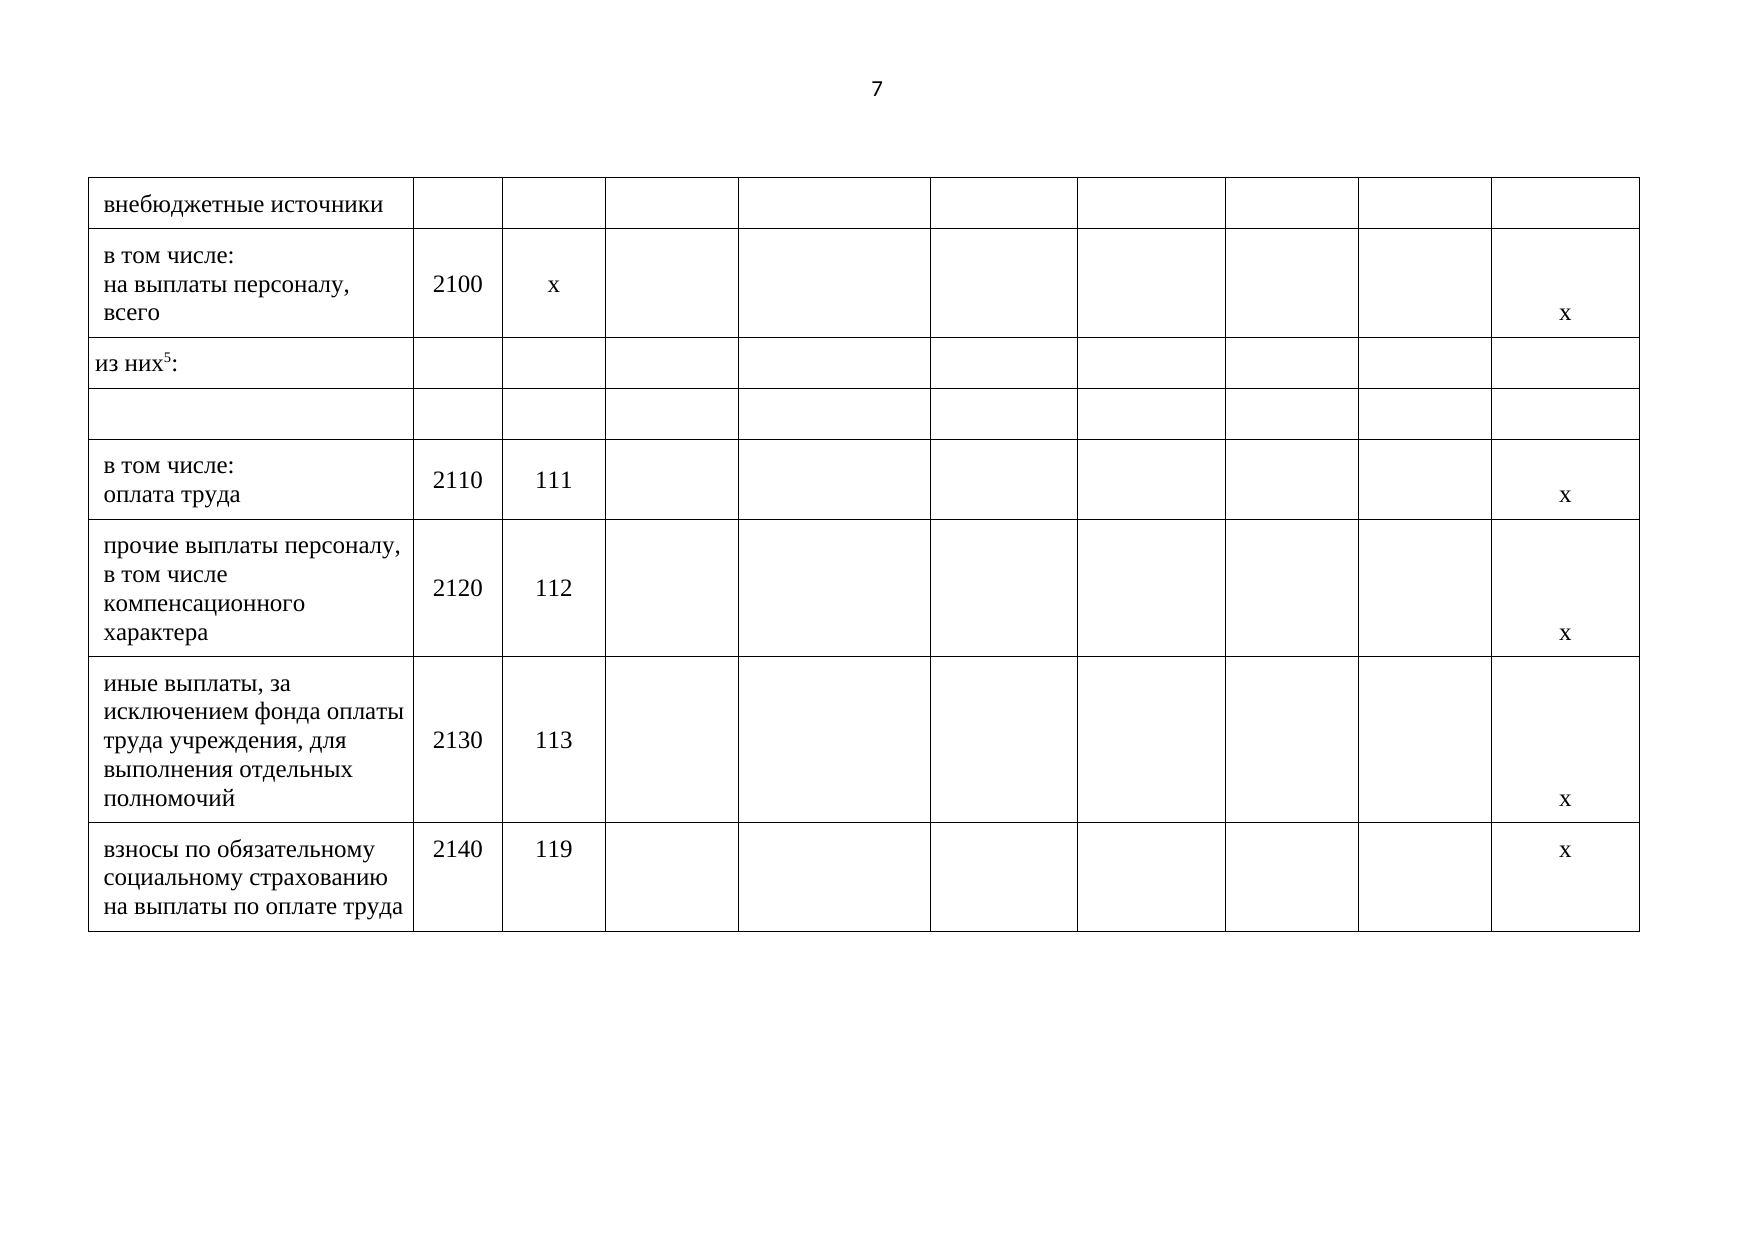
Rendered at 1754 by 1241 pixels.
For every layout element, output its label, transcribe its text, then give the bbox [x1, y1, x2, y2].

table_cell [1226, 823, 1358, 931]
table_cell [1359, 229, 1491, 337]
table_cell в том числе: на выплаты персоналу, всего [89, 229, 413, 337]
table_cell [1226, 389, 1358, 439]
table_cell иные выплаты, за исключением фонда оплаты труда учреждения, для выполнения отдельных полномочий [89, 657, 413, 822]
table_cell 113 [503, 657, 605, 822]
table_cell 2110 [414, 440, 502, 519]
table_cell [1359, 389, 1491, 439]
table_cell прочие выплаты персоналу, в том числе компенсационного характера [89, 520, 413, 656]
table_cell [1359, 520, 1491, 656]
table_cell [414, 178, 502, 228]
table_cell [1492, 178, 1639, 228]
table_cell [1492, 389, 1639, 439]
table_cell [1078, 389, 1225, 439]
table_cell [606, 520, 738, 656]
table_cell x [1492, 520, 1639, 656]
table_cell [1078, 229, 1225, 337]
table_cell [1078, 440, 1225, 519]
table_cell [739, 657, 930, 822]
table_cell [931, 229, 1077, 337]
table_cell [503, 389, 605, 439]
table_cell [739, 823, 930, 931]
table_cell [739, 229, 930, 337]
table_cell [606, 657, 738, 822]
table_cell 111 [503, 440, 605, 519]
table_cell [1078, 178, 1225, 228]
table_cell [606, 178, 738, 228]
table_cell [1226, 657, 1358, 822]
table_cell [931, 178, 1077, 228]
table_cell x [1492, 823, 1639, 931]
table_cell [739, 389, 930, 439]
table_cell x [503, 229, 605, 337]
table_cell [739, 178, 930, 228]
table_cell [503, 178, 605, 228]
table_cell [931, 440, 1077, 519]
table_cell [931, 389, 1077, 439]
table_cell [931, 657, 1077, 822]
table_cell [1226, 178, 1358, 228]
table_cell [1078, 823, 1225, 931]
table_cell [1359, 440, 1491, 519]
table_cell внебюджетные источники [89, 178, 413, 228]
table_cell x [1492, 657, 1639, 822]
table_cell [1226, 440, 1358, 519]
table_cell 112 [503, 520, 605, 656]
table_cell [1359, 823, 1491, 931]
table_cell в том числе: оплата труда [89, 440, 413, 519]
table_cell [414, 338, 502, 388]
table_cell x [1492, 440, 1639, 519]
table_cell [739, 440, 930, 519]
table_cell [1359, 657, 1491, 822]
table_cell [1492, 338, 1639, 388]
table_cell [606, 389, 738, 439]
table_cell [606, 440, 738, 519]
table_cell [1359, 338, 1491, 388]
table_cell [739, 520, 930, 656]
table_cell 2140 [414, 823, 502, 931]
table_cell из них5: [89, 338, 413, 388]
table_cell 2100 [414, 229, 502, 337]
table_cell [931, 823, 1077, 931]
table_cell [1078, 520, 1225, 656]
table_cell [606, 338, 738, 388]
table_cell [414, 389, 502, 439]
table_cell 119 [503, 823, 605, 931]
table_cell x [1492, 229, 1639, 337]
table_cell [1226, 338, 1358, 388]
table_cell 2130 [414, 657, 502, 822]
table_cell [89, 823, 413, 931]
table_cell [1359, 178, 1491, 228]
table_cell [1226, 520, 1358, 656]
table_cell [1226, 229, 1358, 337]
table_cell [606, 229, 738, 337]
table_cell [606, 823, 738, 931]
table_cell [739, 338, 930, 388]
table_cell [1078, 338, 1225, 388]
table_cell [503, 338, 605, 388]
table_cell [931, 520, 1077, 656]
table_cell 2120 [414, 520, 502, 656]
table_cell [89, 389, 413, 439]
table_cell [1078, 657, 1225, 822]
table_cell [931, 338, 1077, 388]
